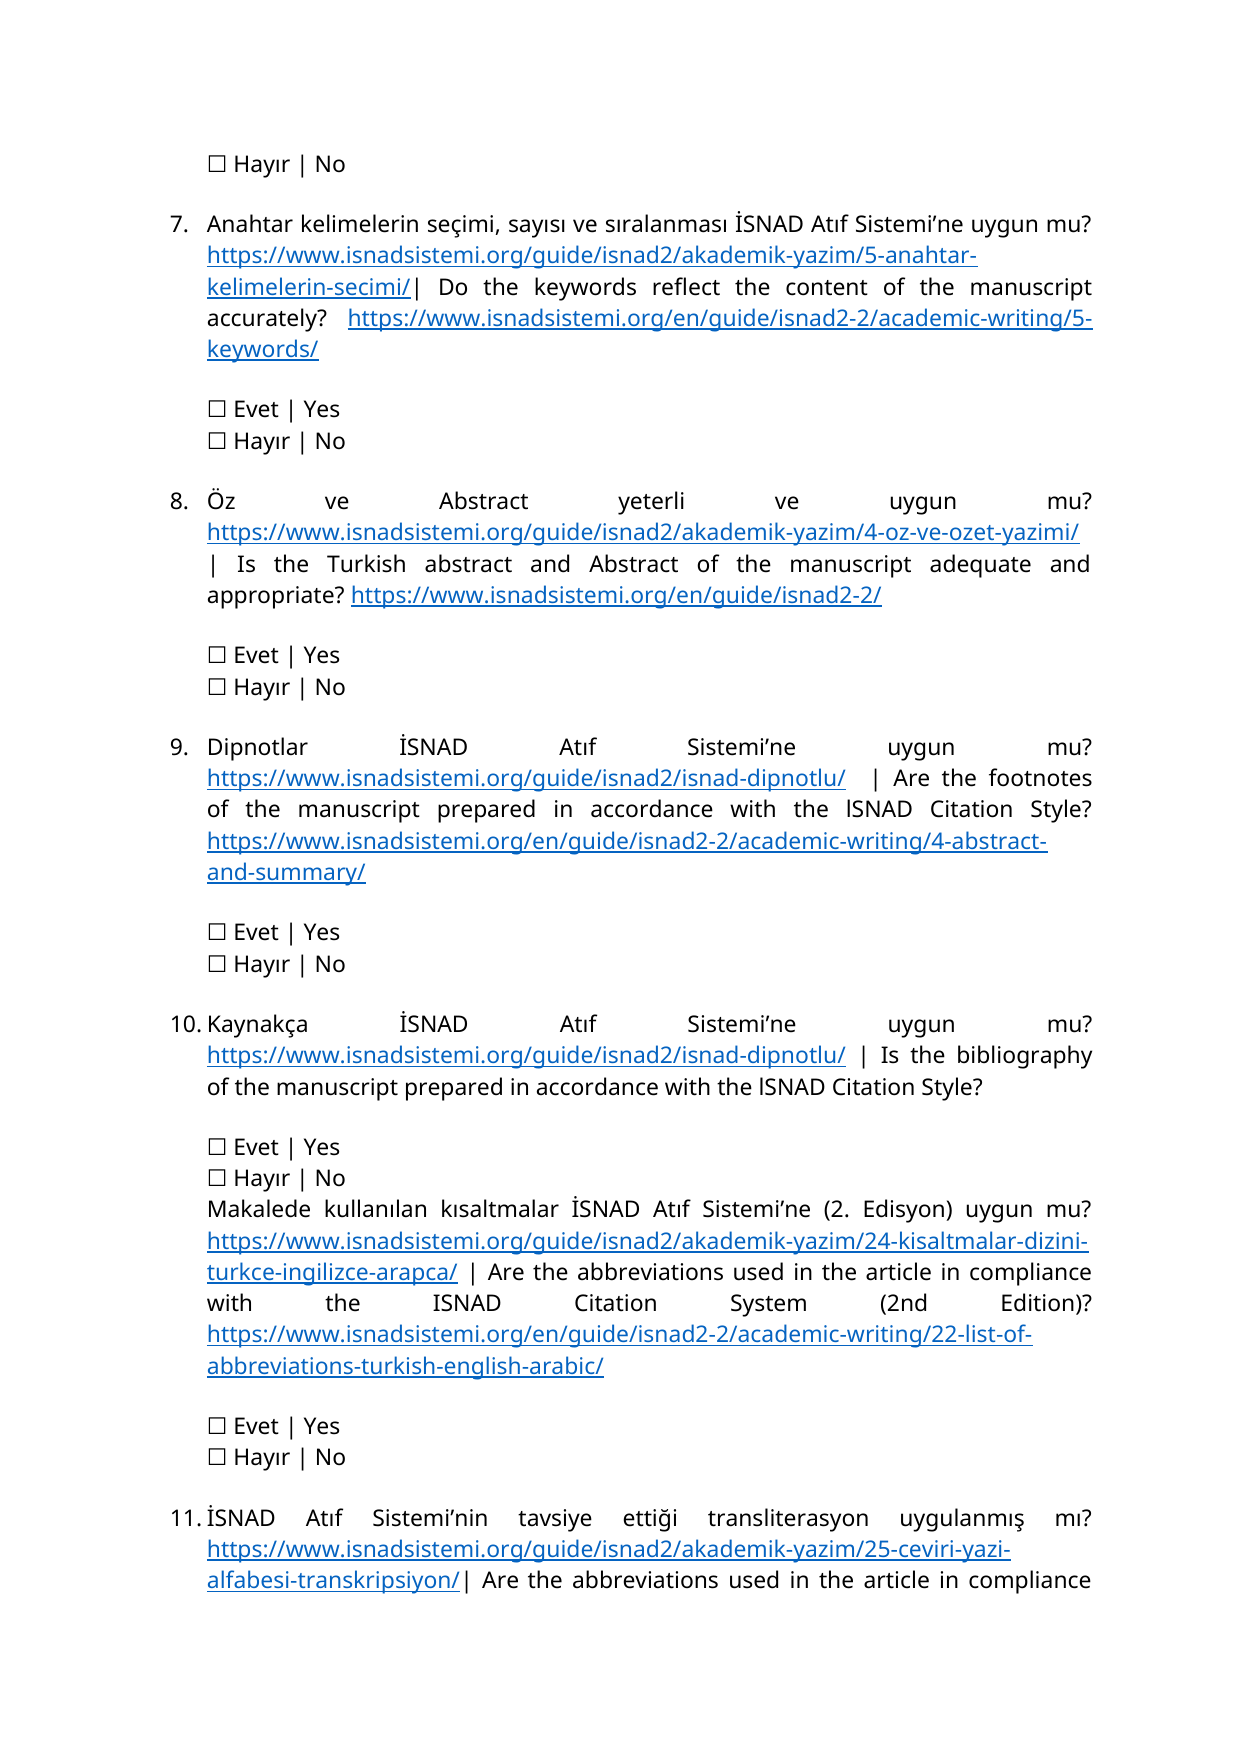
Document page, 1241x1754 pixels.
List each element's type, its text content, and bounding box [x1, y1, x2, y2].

list Kaynakça İSNAD Atıf Sistemi’ne uygun mu? https://www.isnadsistemi.org/guide/isnad2/isnad-dipnotlu/ | Is the bibliography of the manuscript prepared in accordance with the lSNAD Citation Style? [169, 1008, 1093, 1102]
list Anahtar kelimelerin seçimi, sayısı ve sıralanması İSNAD Atıf Sistemi’ne uygun mu? https://www.isnadsistemi.org/guide/isnad2/akademik-yazim/5-anahtar-kelimelerin-secimi/| Do the keywords reflect the content of the manuscript accurately? https://www.isnadsistemi.org/en/guide/isnad2-2/academic-writing/5-keywords/ [169, 208, 1093, 364]
list Hayır | No [207, 425, 1093, 456]
list Evet | Yes [207, 1410, 1093, 1441]
list Evet | Yes [207, 639, 1093, 671]
list Makalede kullanılan kısaltmalar İSNAD Atıf Sistemi’ne (2. Edisyon) uygun mu? https://www.isnadsistemi.org/guide/isnad2/akademik-yazim/24-kisaltmalar-dizini-turkce-ingilizce-arapca/ | Are the abbreviations used in the article in compliance with the ISNAD Citation System (2nd Edition)? https://www.isnadsistemi.org/en/guide/isnad2-2/academic-writing/22-list-of-abbreviations-turkish-english-arabic/ [207, 1193, 1093, 1381]
list Dipnotlar İSNAD Atıf Sistemi’ne uygun mu? https://www.isnadsistemi.org/guide/isnad2/isnad-dipnotlu/ | Are the footnotes of the manuscript prepared in accordance with the lSNAD Citation Style? https://www.isnadsistemi.org/en/guide/isnad2-2/academic-writing/4-abstract-and-summary/ [169, 731, 1093, 887]
list Hayır | No [207, 148, 1093, 179]
list Evet | Yes [207, 393, 1093, 425]
list Hayır | No [207, 1162, 1093, 1193]
list Hayır | No [207, 1441, 1093, 1473]
list Evet | Yes [207, 1131, 1093, 1162]
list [169, 1502, 1093, 1596]
list Hayır | No [207, 671, 1093, 702]
list Öz ve Abstract yeterli ve uygun mu? https://www.isnadsistemi.org/guide/isnad2/akademik-yazim/4-oz-ve-ozet-yazimi/ | Is the Turkish abstract and Abstract of the manuscript adequate and appropriate? https://www.isnadsistemi.org/en/guide/isnad2-2/ [169, 485, 1093, 610]
list Evet | Yes [207, 916, 1093, 948]
list Hayır | No [207, 948, 1093, 979]
